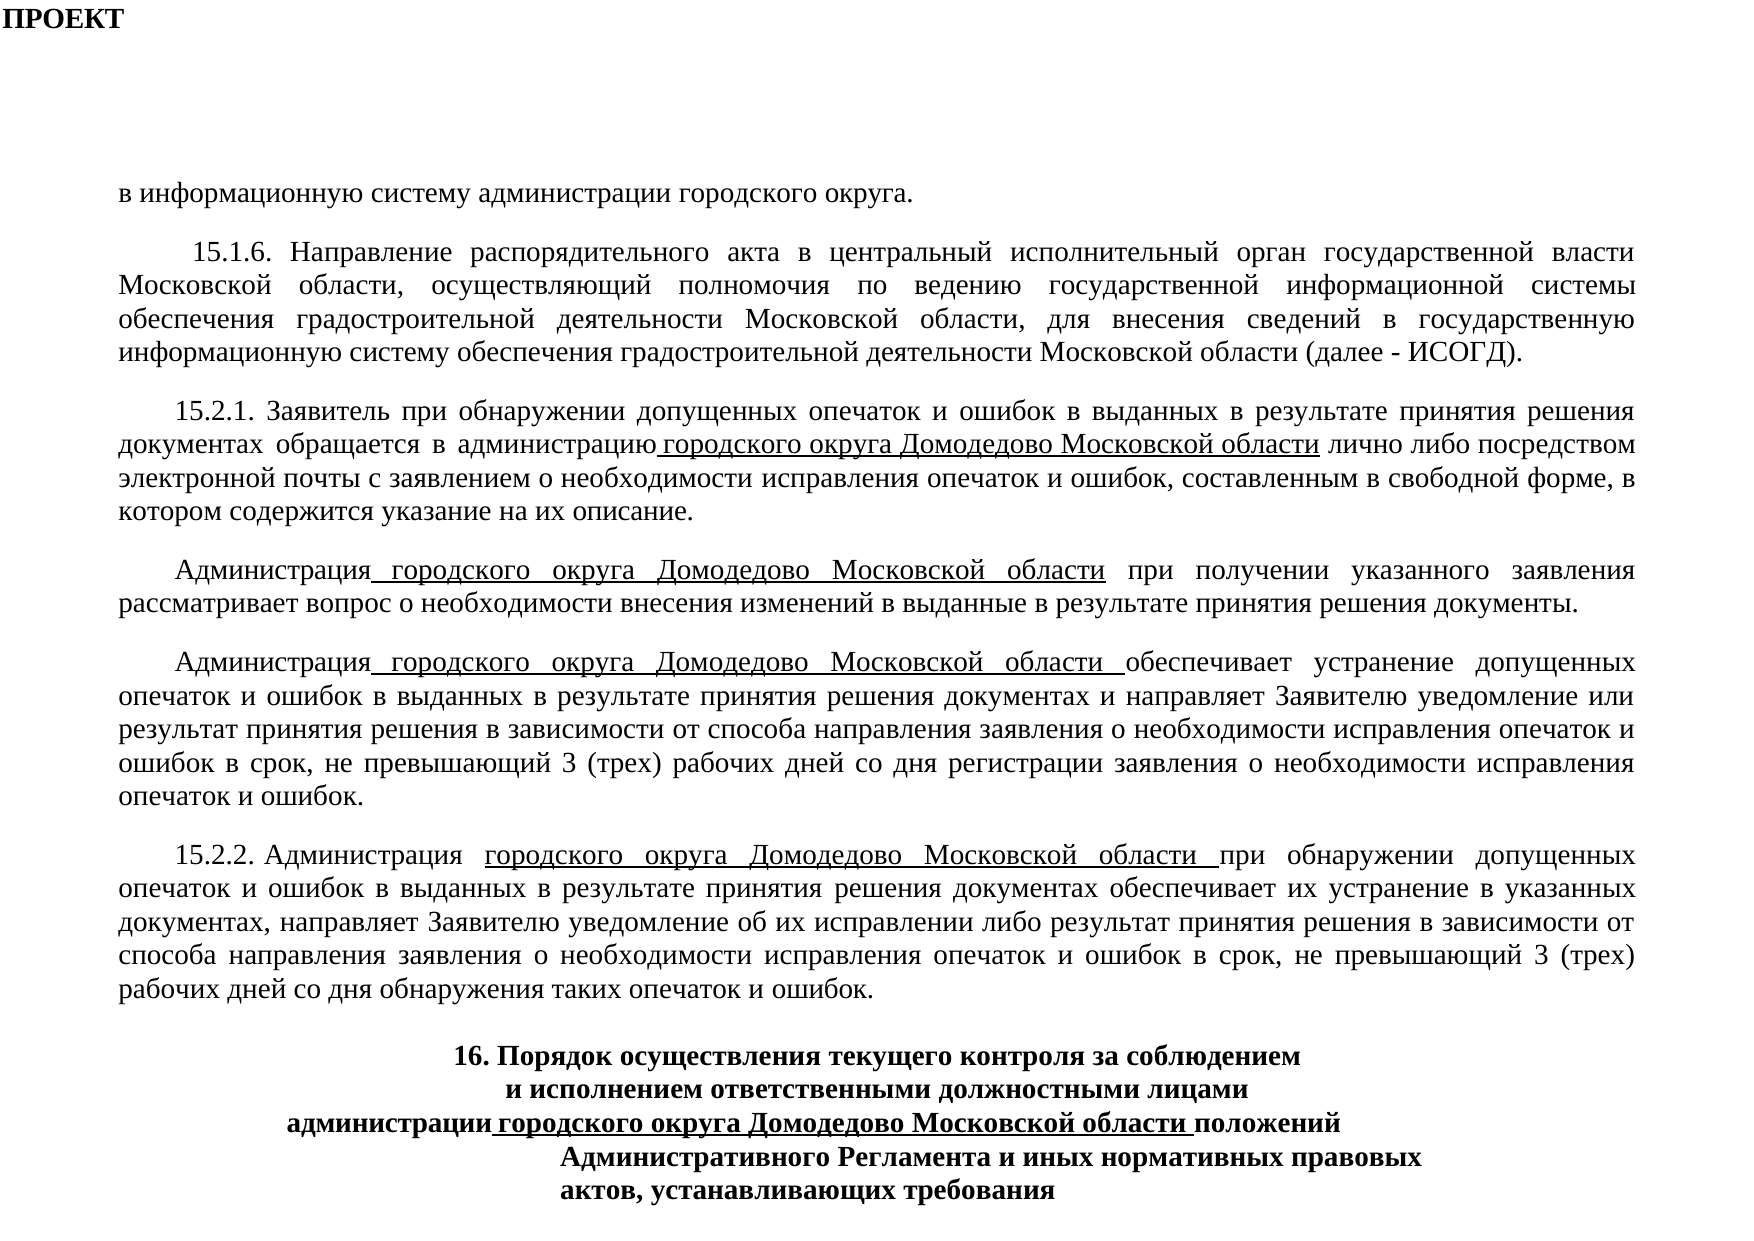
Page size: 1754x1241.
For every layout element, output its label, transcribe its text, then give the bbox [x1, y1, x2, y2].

text 15.1.6. Направление распорядительного акта в центральный исполнительный орган государственной власти Московской области, осуществляющий полномочия по ведению государственной информационной системы обеспечения градостроительной деятельности Московской области, для внесения сведений в государственную информационную систему обеспечения градостроительной деятельности Московской области (далее - ИСОГД). [118, 234, 1636, 368]
list Порядок осуществления текущего контроля за соблюдением и исполнением ответственными должностными лицами [453, 1038, 1301, 1105]
list Администрация городского округа Домодедово Московской области при обнаружении допущенных опечаток и ошибок в выданных в результате принятия решения документах обеспечивает их устранение в указанных документах, направляет Заявителю уведомление об их исправлении либо результат принятия решения в зависимости от способа направления заявления о необходимости исправления опечаток и ошибок в срок, не превышающий 3 (трех) рабочих дней со дня обнаружения таких опечаток и ошибок. [118, 837, 1636, 1004]
text в информационную систему администрации городского округа. [118, 175, 1651, 209]
list Заявитель при обнаружении допущенных опечаток и ошибок в выданных в результате принятия решения документах обращается в администрацию городского округа Домодедово Московской области лично либо посредством электронной почты с заявлением о необходимости исправления опечаток и ошибок, составленным в свободной форме, в котором содержится указание на их описание. [118, 393, 1636, 527]
text администрации городского округа Домодедово Московской области положений Административного Регламента и иных нормативных правовых актов, устанавливающих требования [286, 1105, 1468, 1206]
text Администрация городского округа Домодедово Московской области при получении указанного заявления рассматривает вопрос о необходимости внесения изменений в выданные в результате принятия решения документы. [118, 552, 1636, 619]
text Администрация городского округа Домодедово Московской области обеспечивает устранение допущенных опечаток и ошибок в выданных в результате принятия решения документах и направляет Заявителю уведомление или результат принятия решения в зависимости от способа направления заявления о необходимости исправления опечаток и ошибок в срок, не превышающий 3 (трех) рабочих дней со дня регистрации заявления о необходимости исправления опечаток и ошибок. [118, 644, 1636, 812]
